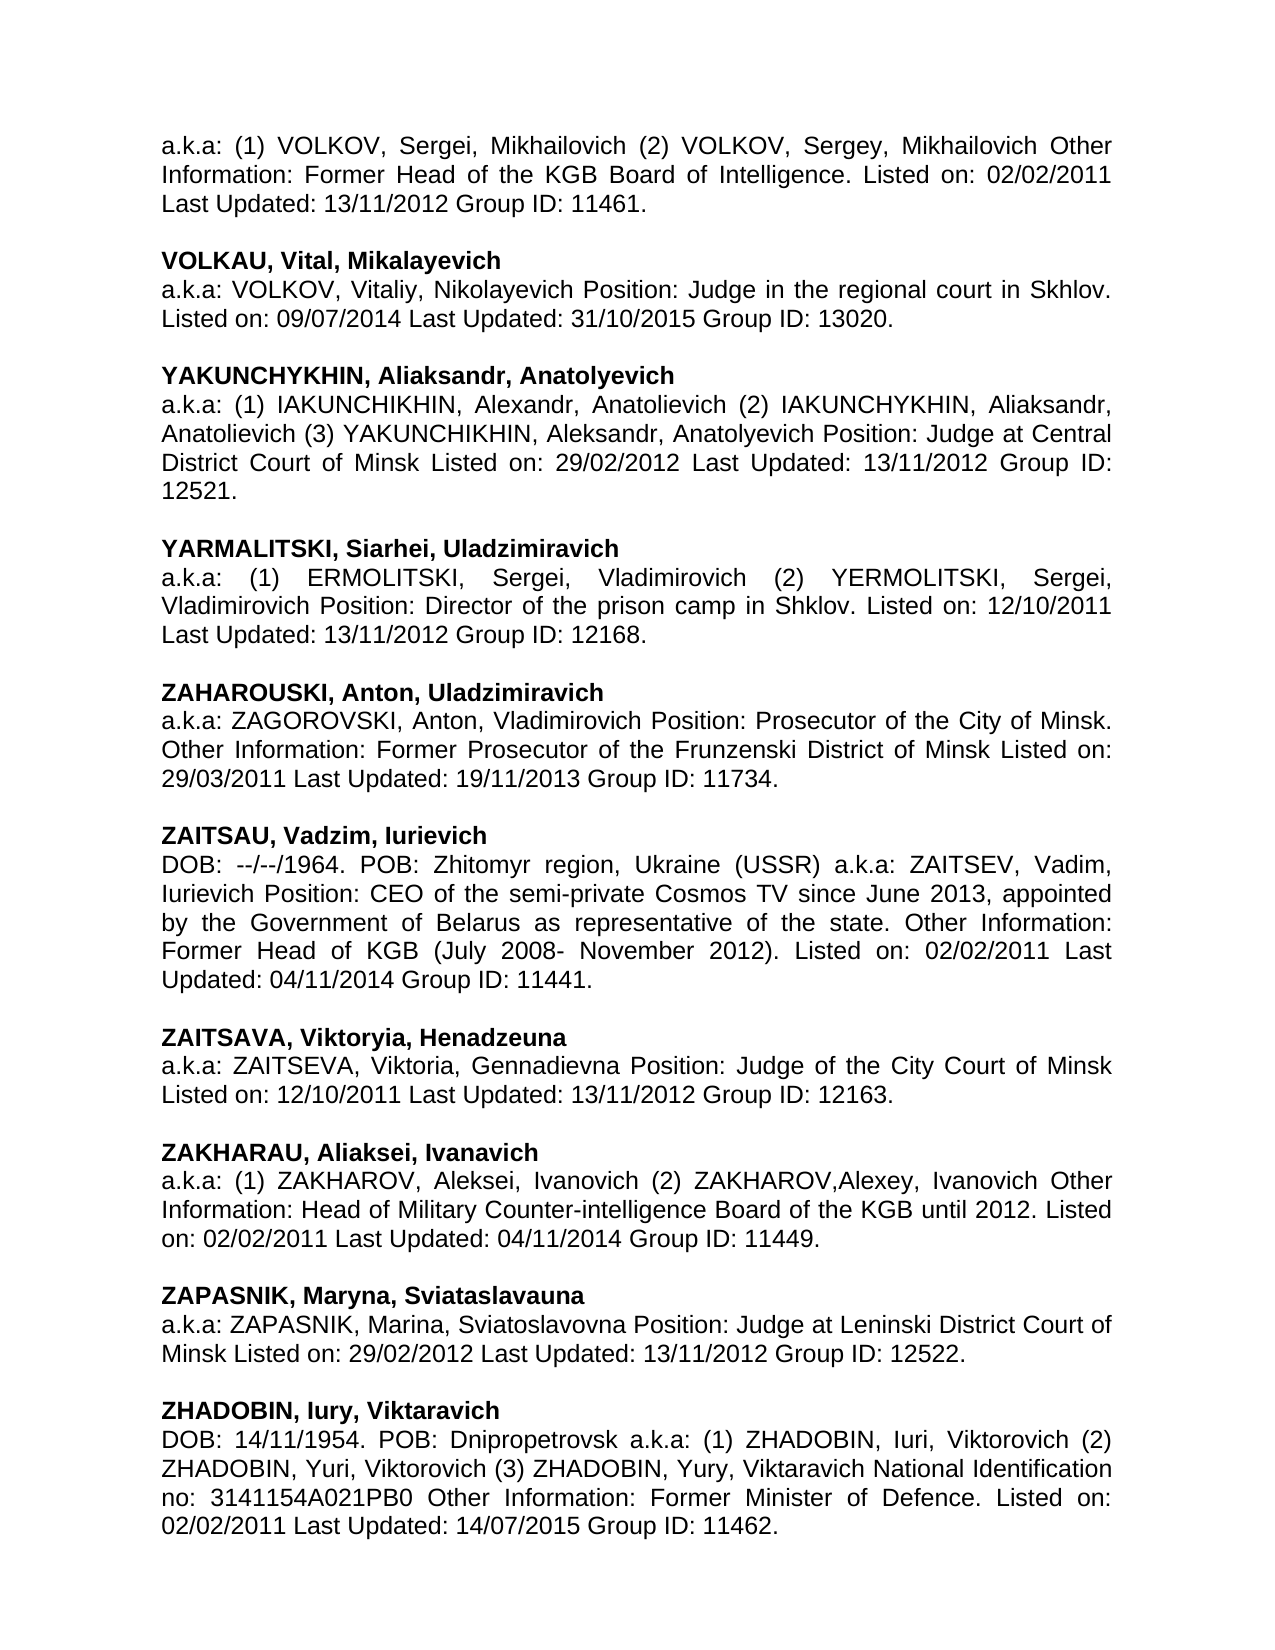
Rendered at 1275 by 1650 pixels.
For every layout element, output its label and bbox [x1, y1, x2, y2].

table_header [139, 131, 1144, 1540]
